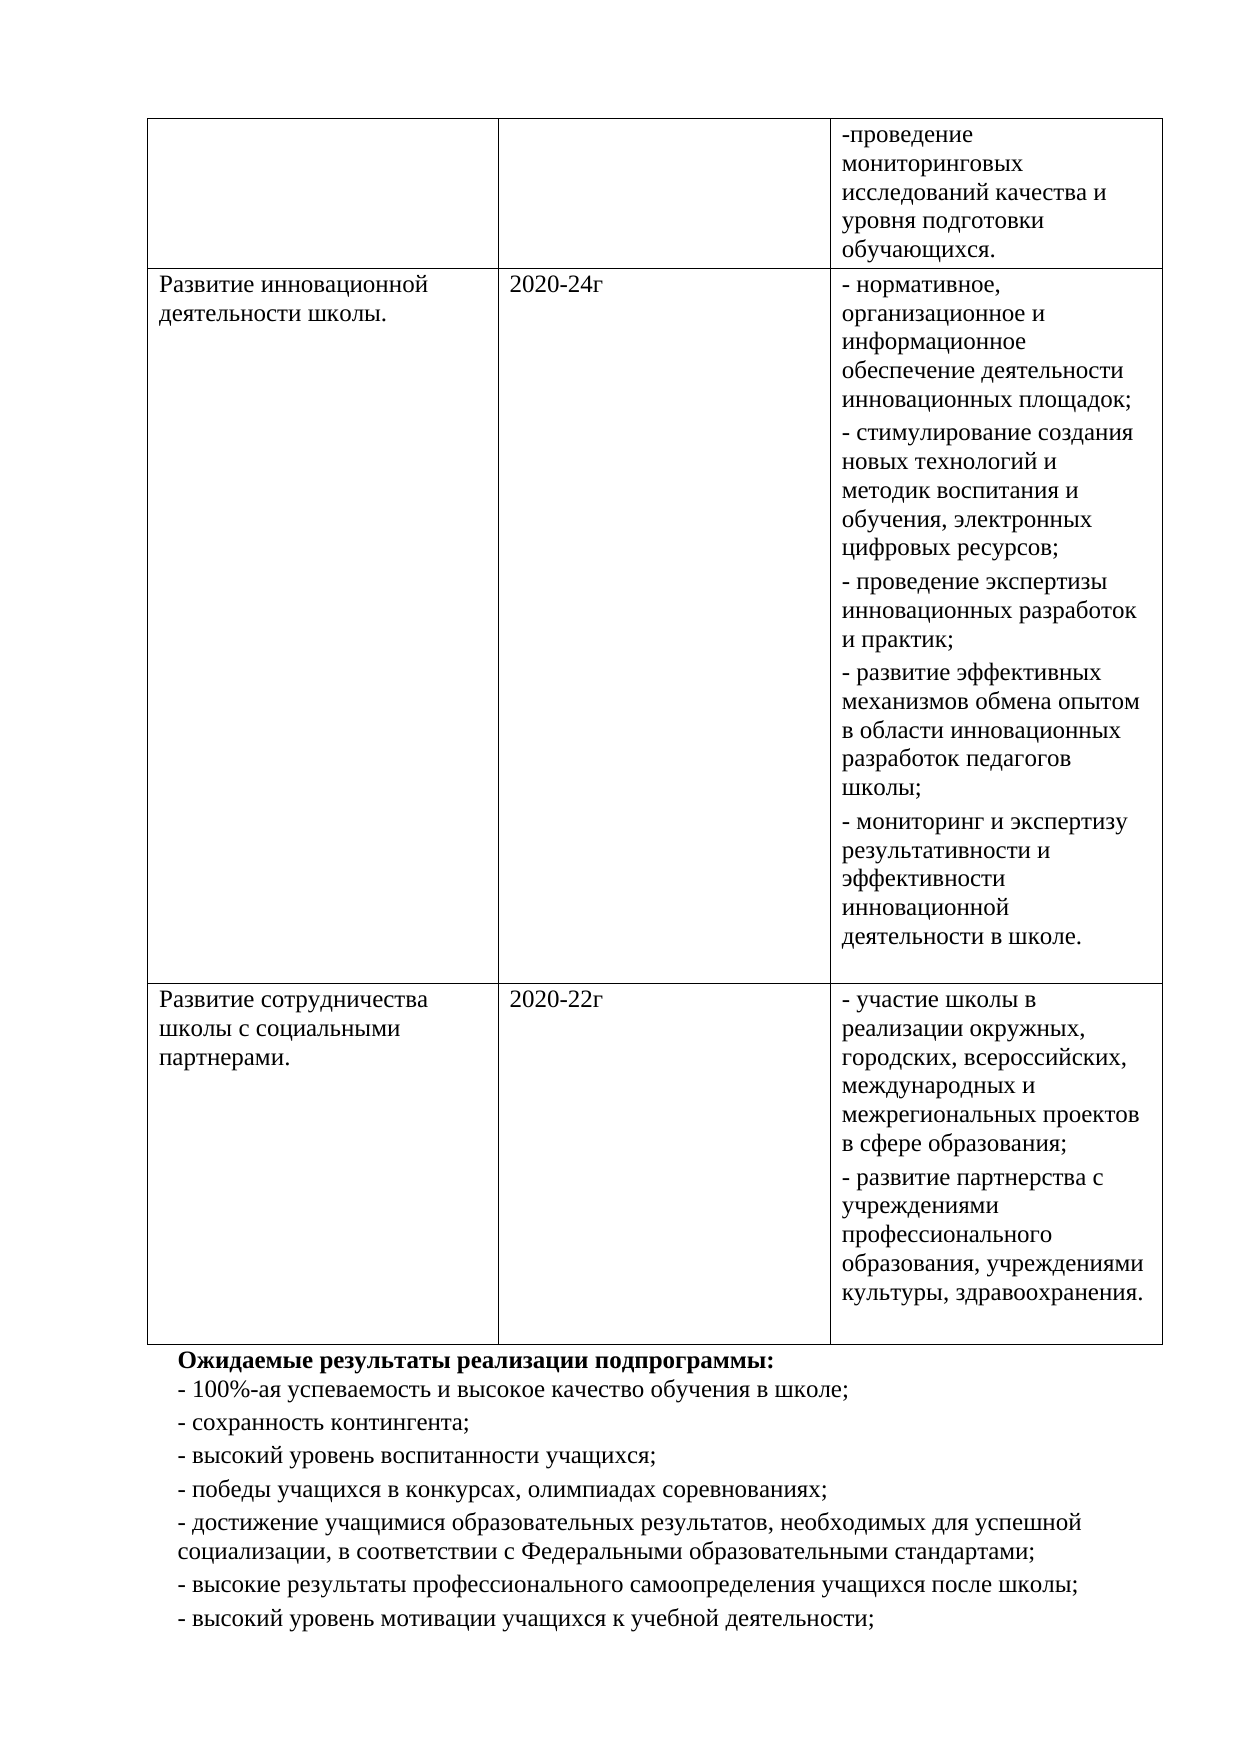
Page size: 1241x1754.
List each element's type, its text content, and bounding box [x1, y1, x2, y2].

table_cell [148, 119, 498, 268]
table_cell 2020-22г [499, 984, 830, 1344]
text Ожидаемые результаты реализации подпрограммы: [177, 1345, 1152, 1374]
table_cell Развитие инновационной деятельности школы. [148, 269, 498, 983]
table_cell [499, 119, 830, 268]
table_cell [831, 119, 1162, 268]
table_cell Развитие сотрудничества школы с социальными партнерами. [148, 984, 498, 1344]
text - высокие результаты профессионального самоопределения учащихся после школы; [177, 1569, 1152, 1598]
text - 100%-ая успеваемость и высокое качество обучения в школе; [177, 1374, 1152, 1403]
text - высокий уровень воспитанности учащихся; [177, 1441, 1152, 1469]
text - высокий уровень мотивации учащихся к учебной деятельности; [177, 1603, 1152, 1631]
table_cell 2020-24г [499, 269, 830, 983]
text - сохранность контингента; [177, 1407, 1152, 1436]
table_cell - нормативное, организационное и информационное обеспечение деятельности инновационных площадок; - стимулирование создания новых технологий и методик воспитания и обучения, электронных цифровых ресурсов; - проведение экспертизы инновационных разработок и практик; - развитие эффективных механизмов обмена опытом в области инновационных разработок педагогов школы; - мониторинг и экспертизу результативности и эффективности инновационной деятельности в школе. [831, 269, 1162, 983]
text - победы учащихся в конкурсах, олимпиадах соревнованиях; [177, 1474, 1152, 1503]
table_cell - участие школы в реализации окружных, городских, всероссийских, международных и межрегиональных проектов в сфере образования; - развитие партнерства с учреждениями профессионального образования, учреждениями культуры, здравоохранения. [831, 984, 1162, 1344]
text - достижение учащимися образовательных результатов, необходимых для успешной социализации, в соответствии с Федеральными образовательными стандартами; [177, 1507, 1152, 1565]
